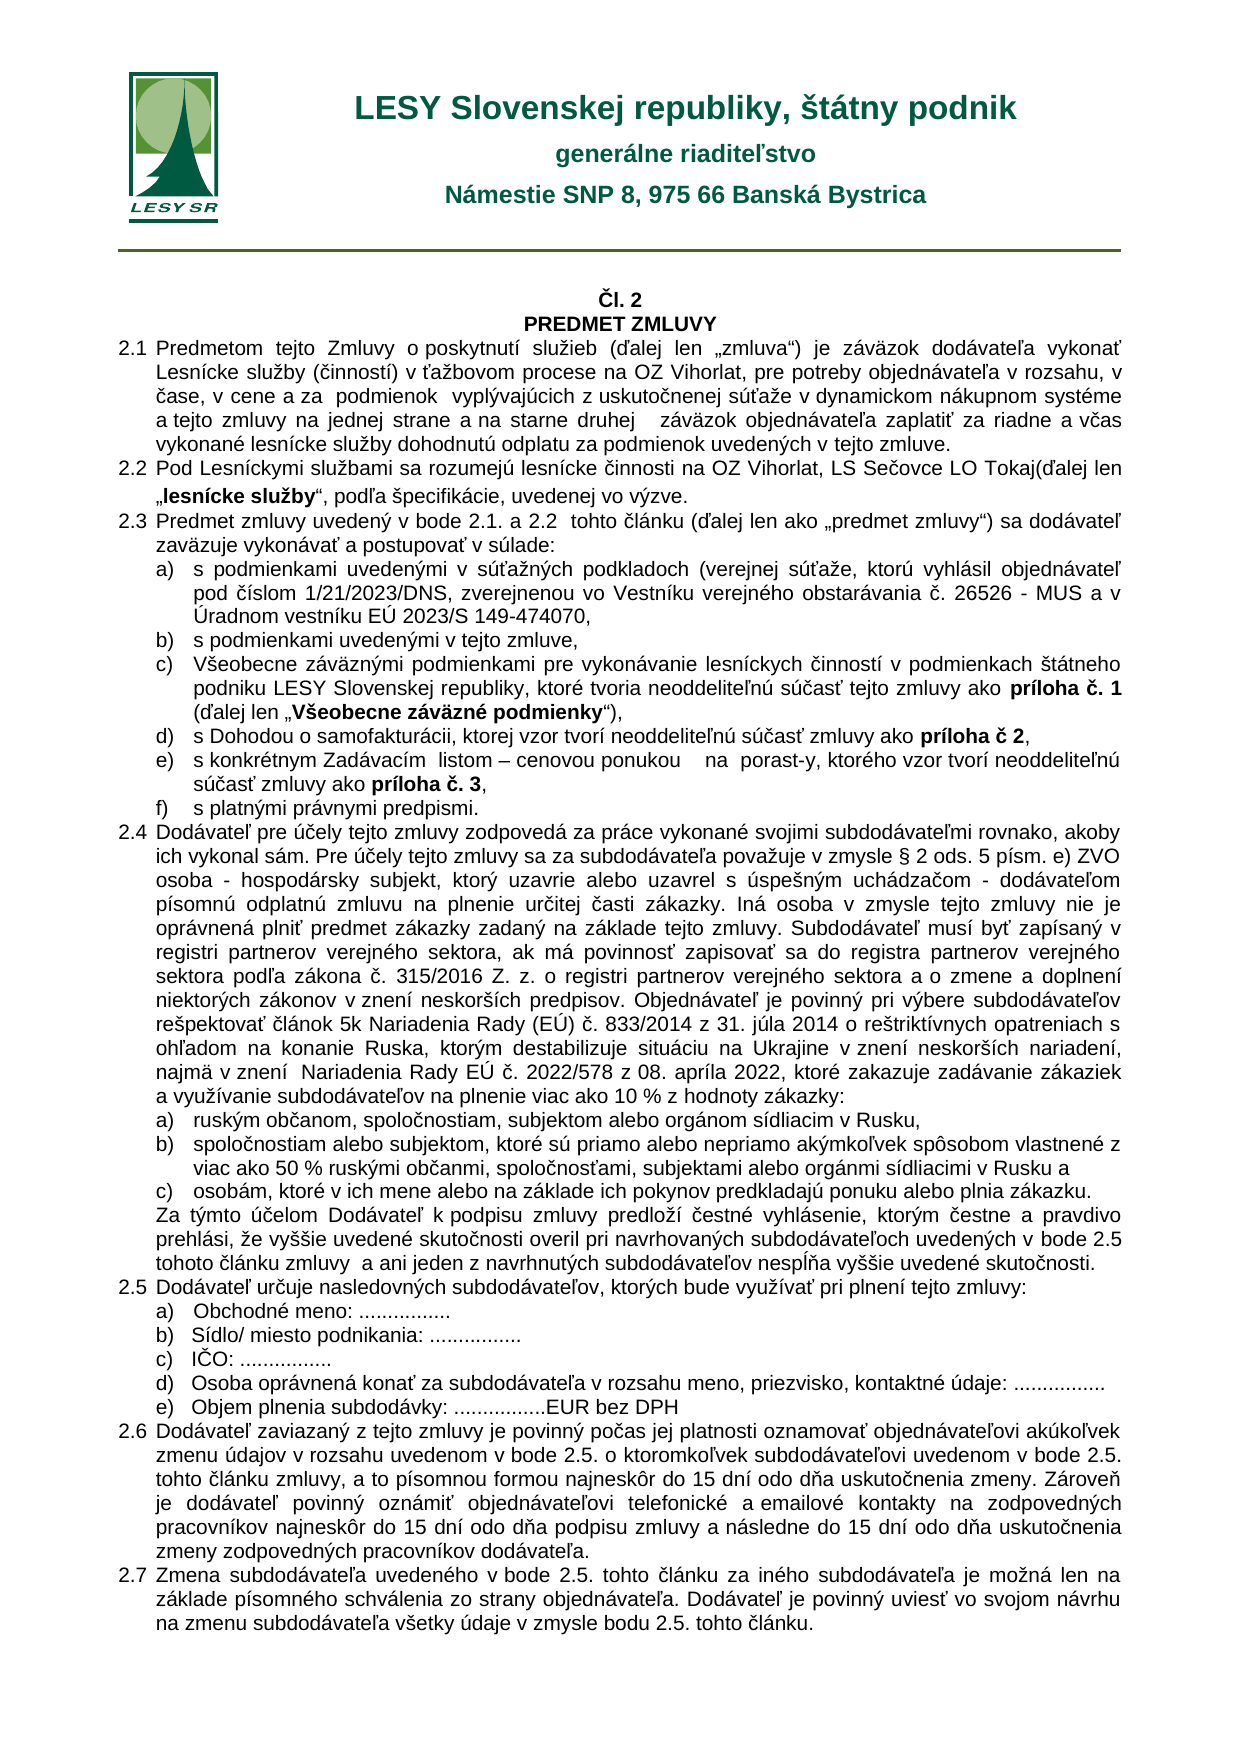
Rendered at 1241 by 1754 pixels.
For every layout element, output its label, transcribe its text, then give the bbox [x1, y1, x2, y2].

list Zmena subdodávateľa uvedeného v bode 2.5. tohto článku za iného subdodávateľa je možná len na základe písomného schválenia zo strany objednávateľa. Dodávateľ je povinný uviesť vo svojom návrhu na zmenu subdodávateľa všetky údaje v zmysle bodu 2.5. tohto článku. [118, 1563, 1122, 1634]
list IČO: ................ [156, 1347, 1122, 1371]
list osobám, ktoré v ich mene alebo na základe ich pokynov predkladajú ponuku alebo plnia zákazku. [156, 1179, 1122, 1203]
list Dodávateľ určuje nasledovných subdodávateľov, ktorých bude využívať pri plnení tejto zmluvy: [118, 1275, 1122, 1299]
list Dodávateľ zaviazaný z tejto zmluvy je povinný počas jej platnosti oznamovať objednávateľovi akúkoľvek zmenu údajov v rozsahu uvedenom v bode 2.5. o ktoromkoľvek subdodávateľovi uvedenom v bode 2.5. tohto článku zmluvy, a to písomnou formou najneskôr do 15 dní odo dňa uskutočnenia zmeny. Zároveň je dodávateľ povinný oznámiť objednávateľovi telefonické a emailové kontakty na zodpovedných pracovníkov najneskôr do 15 dní odo dňa podpisu zmluvy a následne do 15 dní odo dňa uskutočnenia zmeny zodpovedných pracovníkov dodávateľa. [118, 1419, 1122, 1563]
text Čl. 2 [118, 288, 1122, 312]
list Dodávateľ pre účely tejto zmluvy zodpovedá za práce vykonané svojimi subdodávateľmi rovnako, akoby ich vykonal sám. Pre účely tejto zmluvy sa za subdodávateľa považuje v zmysle § 2 ods. 5 písm. e) ZVO osoba - hospodársky subjekt, ktorý uzavrie alebo uzavrel s úspešným uchádzačom - dodávateľom písomnú odplatnú zmluvu na plnenie určitej časti zákazky. Iná osoba v zmysle tejto zmluvy nie je oprávnená plniť predmet zákazky zadaný na základe tejto zmluvy. Subdodávateľ musí byť zapísaný v registri partnerov verejného sektora, ak má povinnosť zapisovať sa do registra partnerov verejného sektora podľa zákona č. 315/2016 Z. z. o registri partnerov verejného sektora a o zmene a doplnení niektorých zákonov v znení neskorších predpisov. Objednávateľ je povinný pri výbere subdodávateľov rešpektovať článok 5k Nariadenia Rady (EÚ) č. 833/2014 z 31. júla 2014 o reštriktívnych opatreniach s ohľadom na konanie Ruska, ktorým destabilizuje situáciu na Ukrajine v znení neskorších nariadení, najmä v znení Nariadenia Rady EÚ č. 2022/578 z 08. apríla 2022, ktoré zakazuje zadávanie zákaziek a využívanie subdodávateľov na plnenie viac ako 10 % z hodnoty zákazky: [118, 820, 1122, 1107]
list Obchodné meno: ................ [156, 1299, 1122, 1323]
list ruským občanom, spoločnostiam, subjektom alebo orgánom sídliacim v Rusku, [156, 1107, 1122, 1131]
text Za týmto účelom Dodávateľ k podpisu zmluvy predloží čestné vyhlásenie, ktorým čestne a pravdivo prehlási, že vyššie uvedené skutočnosti overil pri navrhovaných subdodávateľoch uvedených v bode 2.5 tohoto článku zmluvy a ani jeden z navrhnutých subdodávateľov nespĺňa vyššie uvedené skutočnosti. [156, 1203, 1122, 1275]
list Sídlo/ miesto podnikania: ................ [156, 1323, 1122, 1347]
list Predmet zmluvy uvedený v bode 2.1. a 2.2 tohto článku (ďalej len ako „predmet zmluvy“) sa dodávateľ zaväzuje vykonávať a postupovať v súlade: [118, 508, 1122, 556]
text PREDMET ZMLUVY [118, 312, 1122, 336]
list Všeobecne záväznými podmienkami pre vykonávanie lesníckych činností v podmienkach štátneho podniku LESY Slovenskej republiky, ktoré tvoria neoddeliteľnú súčasť tejto zmluvy ako príloha č. 1 (ďalej len „Všeobecne záväzné podmienky“), [156, 652, 1122, 724]
list Predmetom tejto Zmluvy o poskytnutí služieb (ďalej len „zmluva“) je záväzok dodávateľa vykonať Lesnícke služby (činností) v ťažbovom procese na OZ Vihorlat, pre potreby objednávateľa v rozsahu, v čase, v cene a za podmienok vyplývajúcich z uskutočnenej súťaže v dynamickom nákupnom systéme a tejto zmluvy na jednej strane a na starne druhej záväzok objednávateľa zaplatiť za riadne a včas vykonané lesnícke služby dohodnutú odplatu za podmienok uvedených v tejto zmluve. [118, 336, 1122, 456]
list s platnými právnymi predpismi. [156, 796, 1122, 820]
list s podmienkami uvedenými v súťažných podkladoch (verejnej súťaže, ktorú vyhlásil objednávateľ pod číslom 1/21/2023/DNS, zverejnenou vo Vestníku verejného obstarávania č. 26526 - MUS a v Úradnom vestníku EÚ 2023/S 149-474070, [156, 556, 1122, 628]
list s konkrétnym Zadávacím listom – cenovou ponukou na porast-y, ktorého vzor tvorí neoddeliteľnú súčasť zmluvy ako príloha č. 3, [156, 748, 1122, 796]
list Objem plnenia subdodávky: ................EUR bez DPH [156, 1395, 1122, 1419]
list Osoba oprávnená konať za subdodávateľa v rozsahu meno, priezvisko, kontaktné údaje: ................ [156, 1371, 1122, 1395]
list Pod Lesníckymi službami sa rozumejú lesnícke činnosti na OZ Vihorlat, LS Sečovce LO Tokaj(ďalej len „lesnícke služby“, podľa špecifikácie, uvedenej vo výzve. [118, 456, 1122, 508]
list spoločnostiam alebo subjektom, ktoré sú priamo alebo nepriamo akýmkoľvek spôsobom vlastnené z viac ako 50 % ruskými občanmi, spoločnosťami, subjektami alebo orgánmi sídliacimi v Rusku a [156, 1131, 1122, 1179]
list s Dohodou o samofakturácii, ktorej vzor tvorí neoddeliteľnú súčasť zmluvy ako príloha č 2, [156, 724, 1122, 748]
list s podmienkami uvedenými v tejto zmluve, [156, 628, 1122, 652]
